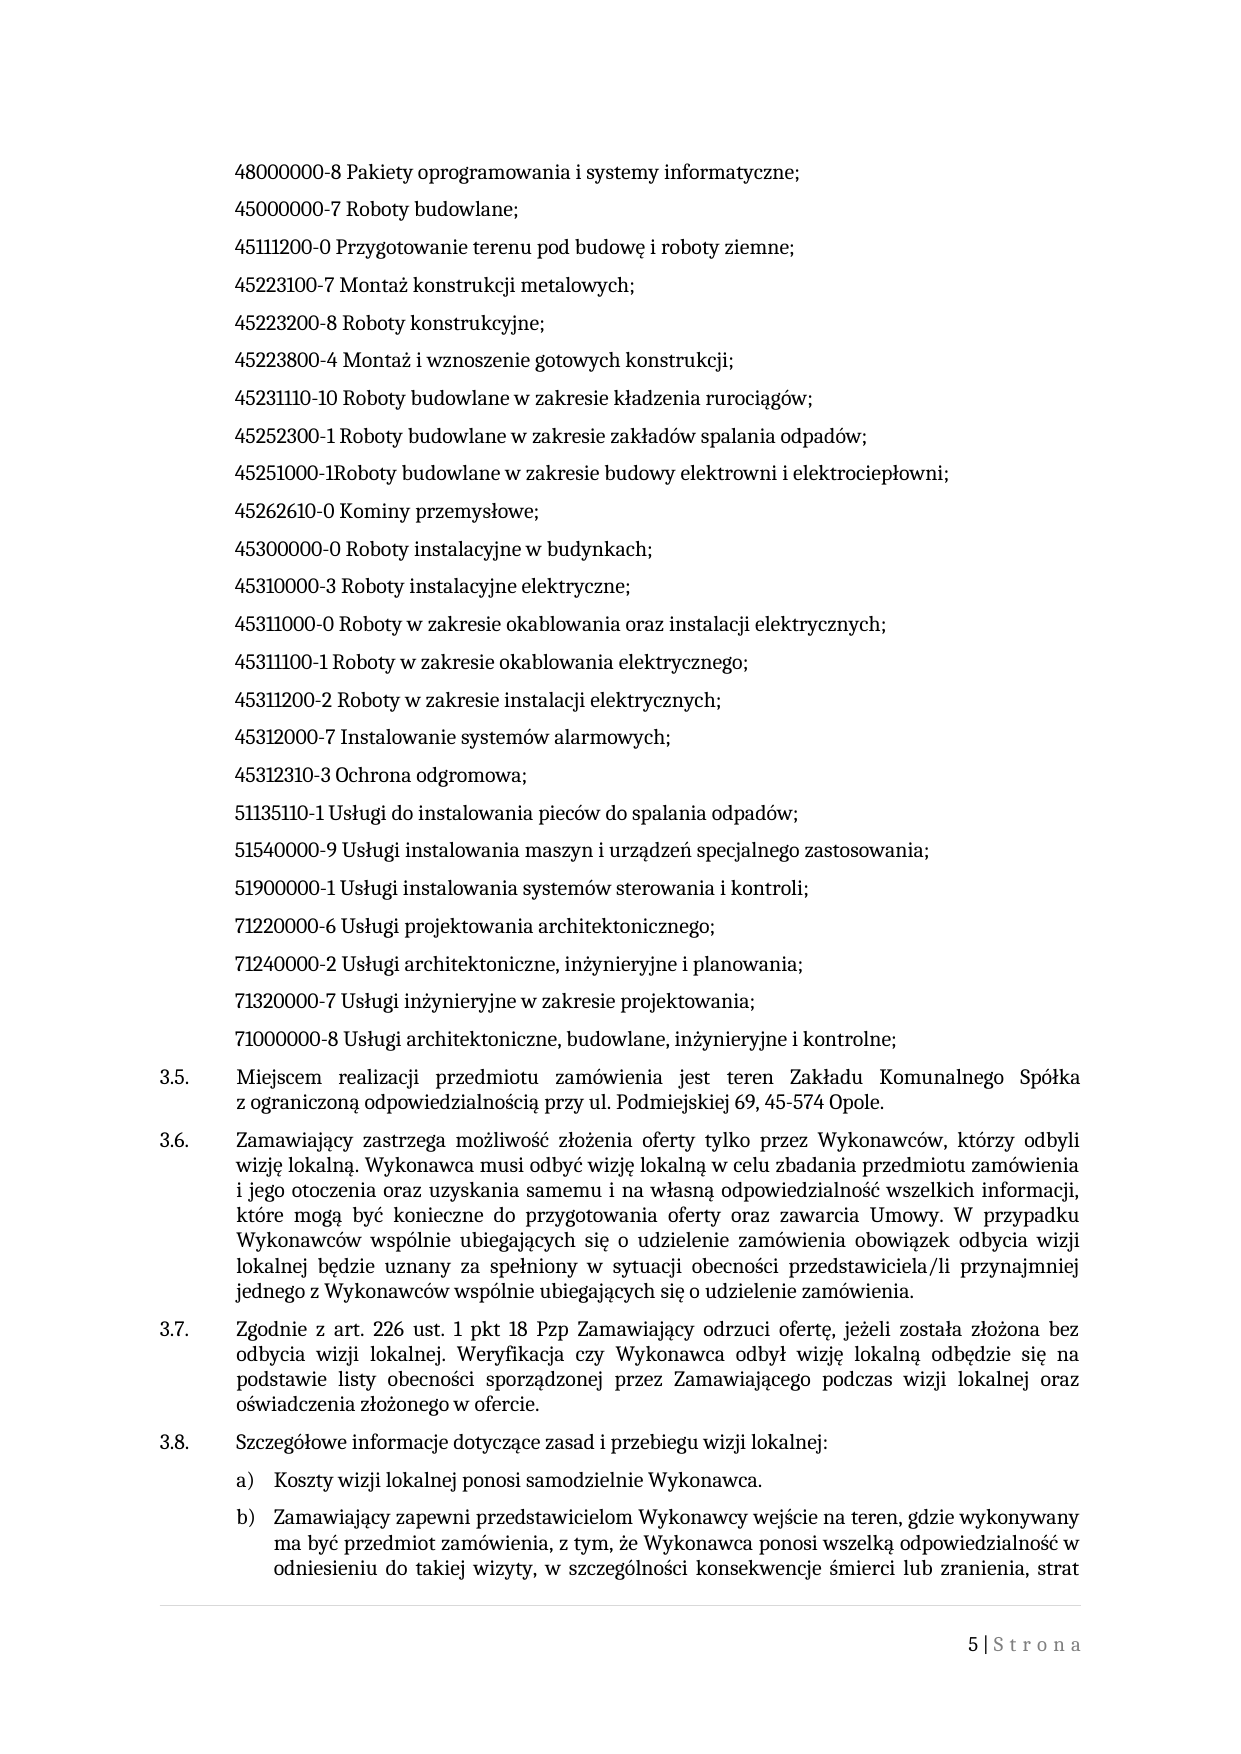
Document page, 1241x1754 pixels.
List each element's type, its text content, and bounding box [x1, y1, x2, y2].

list Koszty wizji lokalnej ponosi samodzielnie Wykonawca. [236, 1467, 1081, 1493]
text 45252300-1 Roboty budowlane w zakresie zakładów spalania odpadów; [234, 423, 1081, 449]
text 71320000-7 Usługi inżynieryjne w zakresie projektowania; [234, 989, 1081, 1014]
text 51900000-1 Usługi instalowania systemów sterowania i kontroli; [234, 876, 1081, 901]
list Zgodnie z art. 226 ust. 1 pkt 18 Pzp Zamawiający odrzuci ofertę, jeżeli została złożona bez odbycia wizji lokalnej. Weryfikacja czy Wykonawca odbył wizję lokalną odbędzie się na podstawie listy obecności sporządzonej przez Zamawiającego podczas wizji lokalnej oraz oświadczenia złożonego w ofercie. [159, 1316, 1081, 1417]
list Miejscem realizacji przedmiotu zamówienia jest teren Zakładu Komunalnego Spółka z ograniczoną odpowiedzialnością przy ul. Podmiejskiej 69, 45-574 Opole. [159, 1064, 1081, 1115]
text 45312310-3 Ochrona odgromowa; [234, 763, 1081, 788]
text 45223200-8 Roboty konstrukcyjne; [234, 310, 1081, 336]
text 51135110-1 Usługi do instalowania pieców do spalania odpadów; [234, 801, 1081, 826]
text 71240000-2 Usługi architektoniczne, inżynieryjne i planowania; [234, 951, 1081, 977]
text 45312000-7 Instalowanie systemów alarmowych; [234, 725, 1081, 750]
text 45000000-7 Roboty budowlane; [234, 197, 1081, 222]
text 45111200-0 Przygotowanie terenu pod budowę i roboty ziemne; [234, 235, 1081, 260]
text 45262610-0 Kominy przemysłowe; [234, 499, 1081, 524]
text 45223800-4 Montaż i wznoszenie gotowych konstrukcji; [234, 348, 1081, 373]
list Zamawiający zastrzega możliwość złożenia oferty tylko przez Wykonawców, którzy odbyli wizję lokalną. Wykonawca musi odbyć wizję lokalną w celu zbadania przedmiotu zamówienia i jego otoczenia oraz uzyskania samemu i na własną odpowiedzialność wszelkich informacji, które mogą być konieczne do przygotowania oferty oraz zawarcia Umowy. W przypadku Wykonawców wspólnie ubiegających się o udzielenie zamówienia obowiązek odbycia wizji lokalnej będzie uznany za spełniony w sytuacji obecności przedstawiciela/li przynajmniej jednego z Wykonawców wspólnie ubiegających się o udzielenie zamówienia. [159, 1127, 1081, 1304]
text 71220000-6 Usługi projektowania architektonicznego; [234, 914, 1081, 939]
text 45231110-10 Roboty budowlane w zakresie kładzenia rurociągów; [234, 386, 1081, 411]
text 45251000-1Roboty budowlane w zakresie budowy elektrowni i elektrociepłowni; [234, 461, 1081, 486]
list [236, 1505, 1081, 1581]
list Szczegółowe informacje dotyczące zasad i przebiegu wizji lokalnej: [159, 1430, 1081, 1455]
text 45311200-2 Roboty w zakresie instalacji elektrycznych; [234, 687, 1081, 713]
text 45223100-7 Montaż konstrukcji metalowych; [234, 273, 1081, 298]
text 45311100-1 Roboty w zakresie okablowania elektrycznego; [234, 650, 1081, 675]
text 51540000-9 Usługi instalowania maszyn i urządzeń specjalnego zastosowania; [234, 838, 1081, 863]
text 45300000-0 Roboty instalacyjne w budynkach; [234, 537, 1081, 562]
text 48000000-8 Pakiety oprogramowania i systemy informatyczne; [234, 159, 1081, 185]
text 45311000-0 Roboty w zakresie okablowania oraz instalacji elektrycznych; [234, 612, 1081, 637]
text 71000000-8 Usługi architektoniczne, budowlane, inżynieryjne i kontrolne; [234, 1027, 1081, 1052]
text 45310000-3 Roboty instalacyjne elektryczne; [234, 574, 1081, 599]
